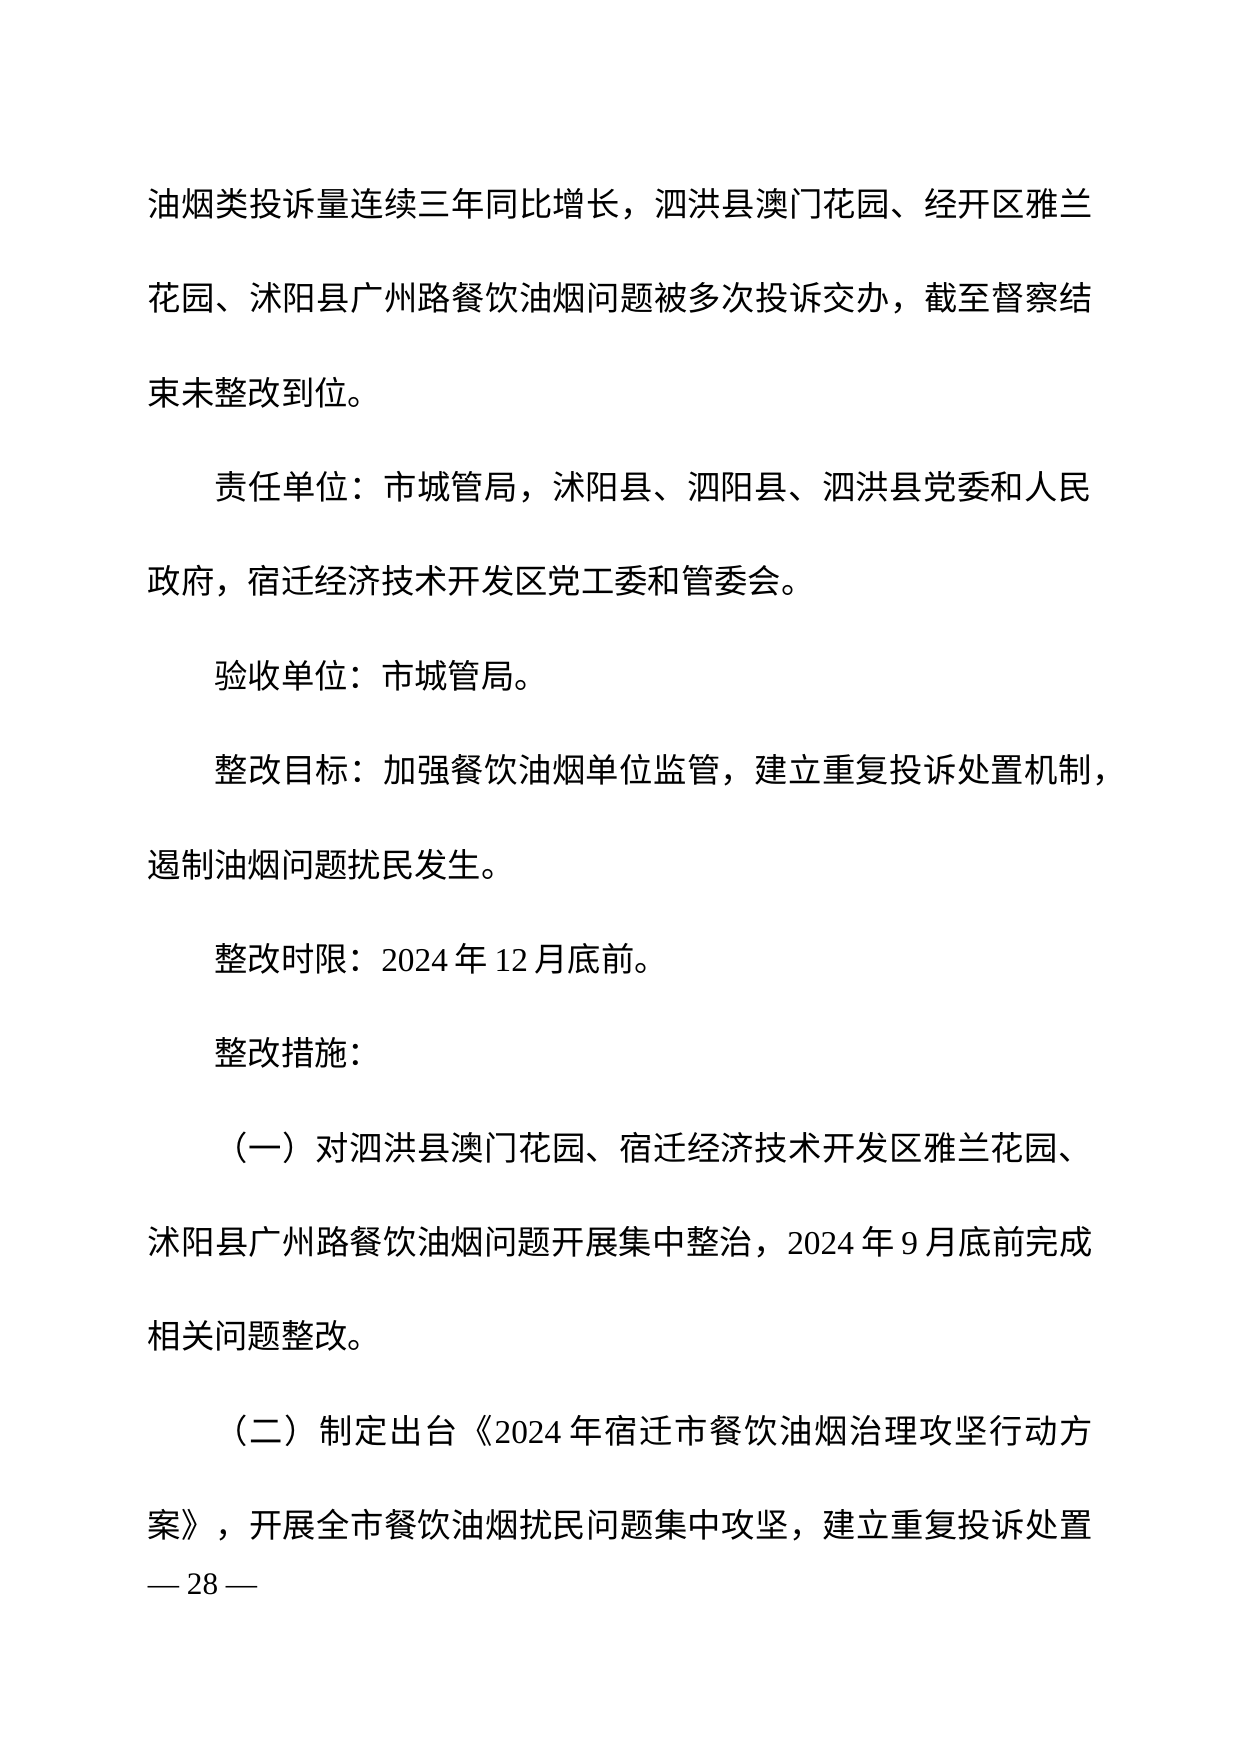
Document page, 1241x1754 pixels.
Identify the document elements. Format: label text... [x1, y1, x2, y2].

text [148, 1382, 1093, 1570]
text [148, 155, 1093, 438]
text 整改目标：加强餐饮油烟单位监管，建立重复投诉处置机制，遏制油烟问题扰民发生。 [148, 721, 1093, 910]
text 整改措施： [148, 1004, 1093, 1098]
text 责任单位：市城管局，沭阳县、泗阳县、泗洪县党委和人民政府，宿迁经济技术开发区党工委和管委会。 [148, 438, 1093, 627]
text 整改时限：2024年12月底前。 [148, 910, 1093, 1004]
text （一）对泗洪县澳门花园、宿迁经济技术开发区雅兰花园、沭阳县广州路餐饮油烟问题开展集中整治，2024年9月底前完成相关问题整改。 [148, 1098, 1093, 1382]
text 验收单位：市城管局。 [148, 627, 1093, 721]
